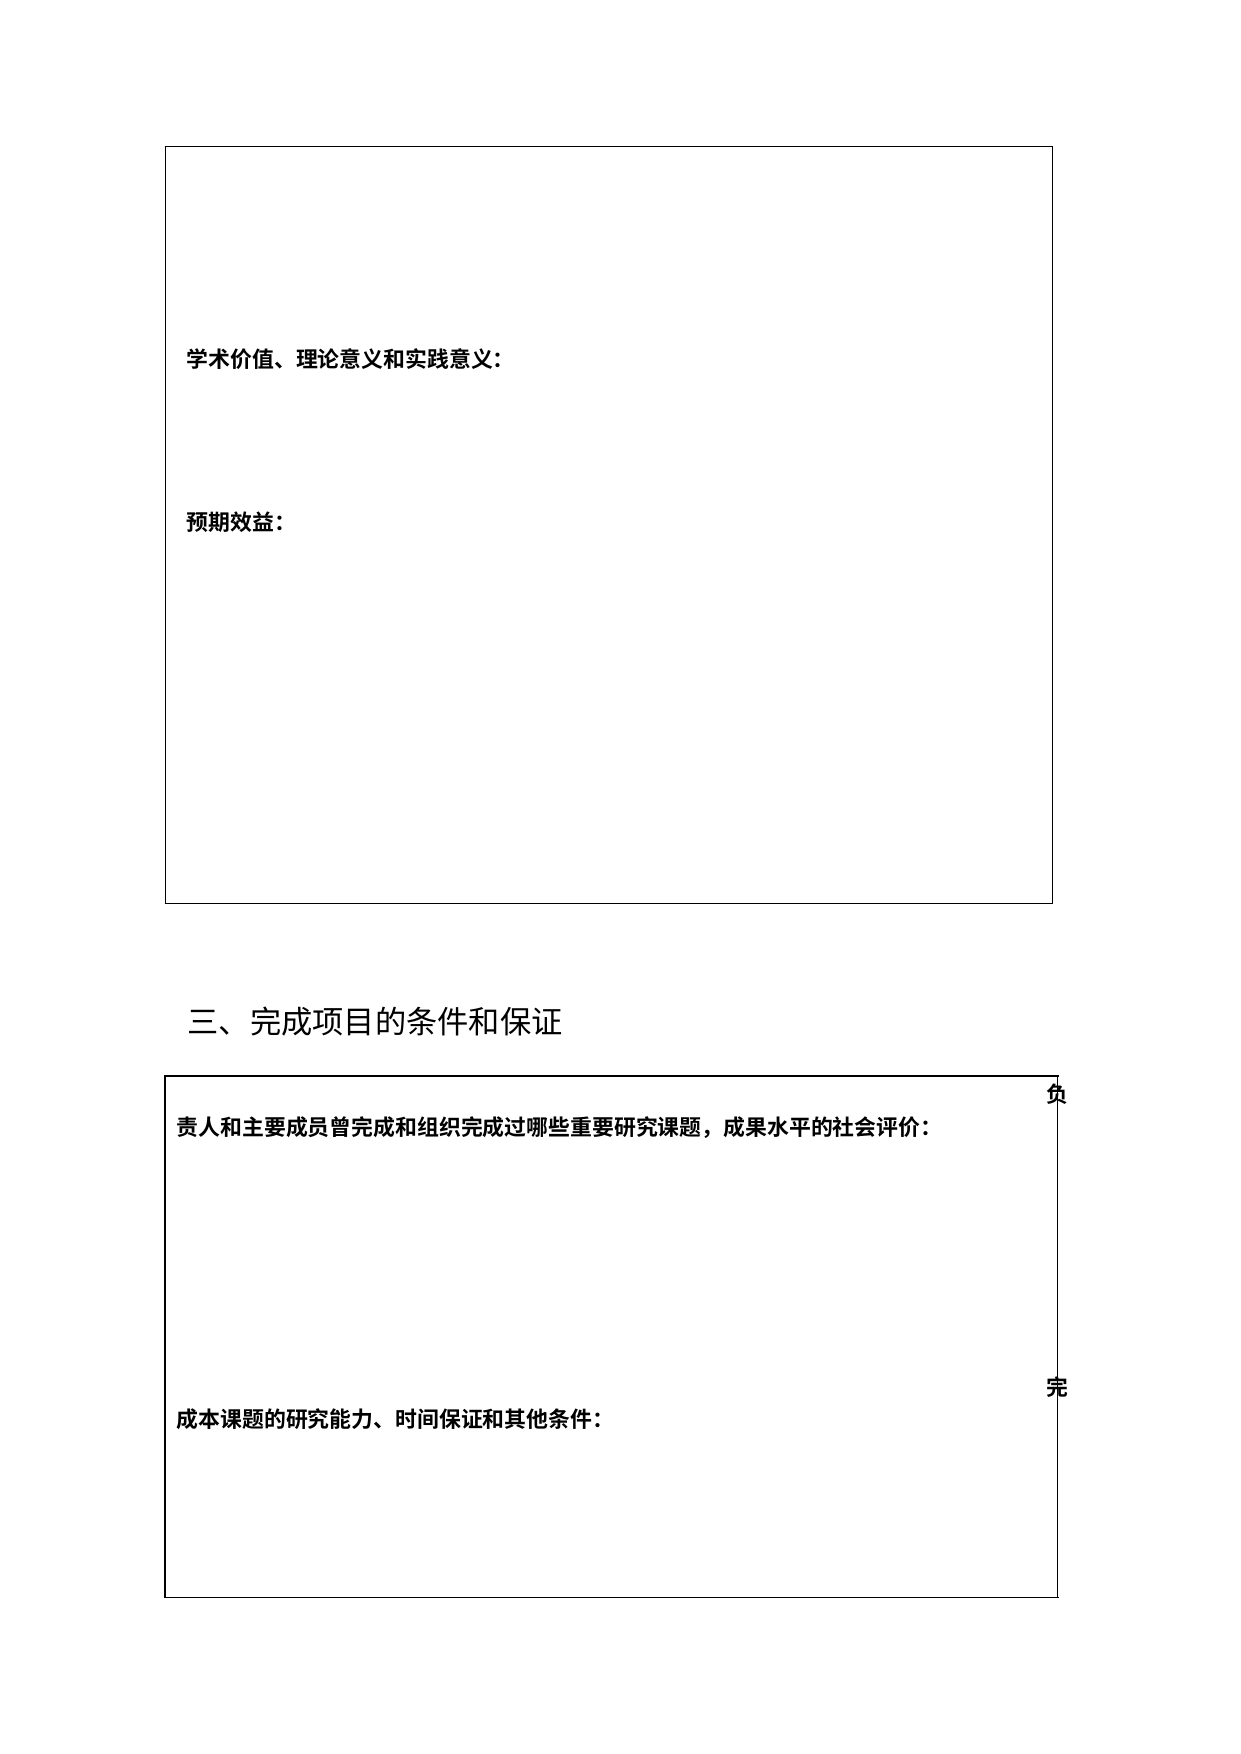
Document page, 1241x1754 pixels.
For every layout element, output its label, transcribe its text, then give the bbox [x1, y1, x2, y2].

text 三、完成项目的条件和保证 [187, 988, 1053, 1053]
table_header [166, 147, 1052, 903]
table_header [166, 1077, 1057, 1597]
